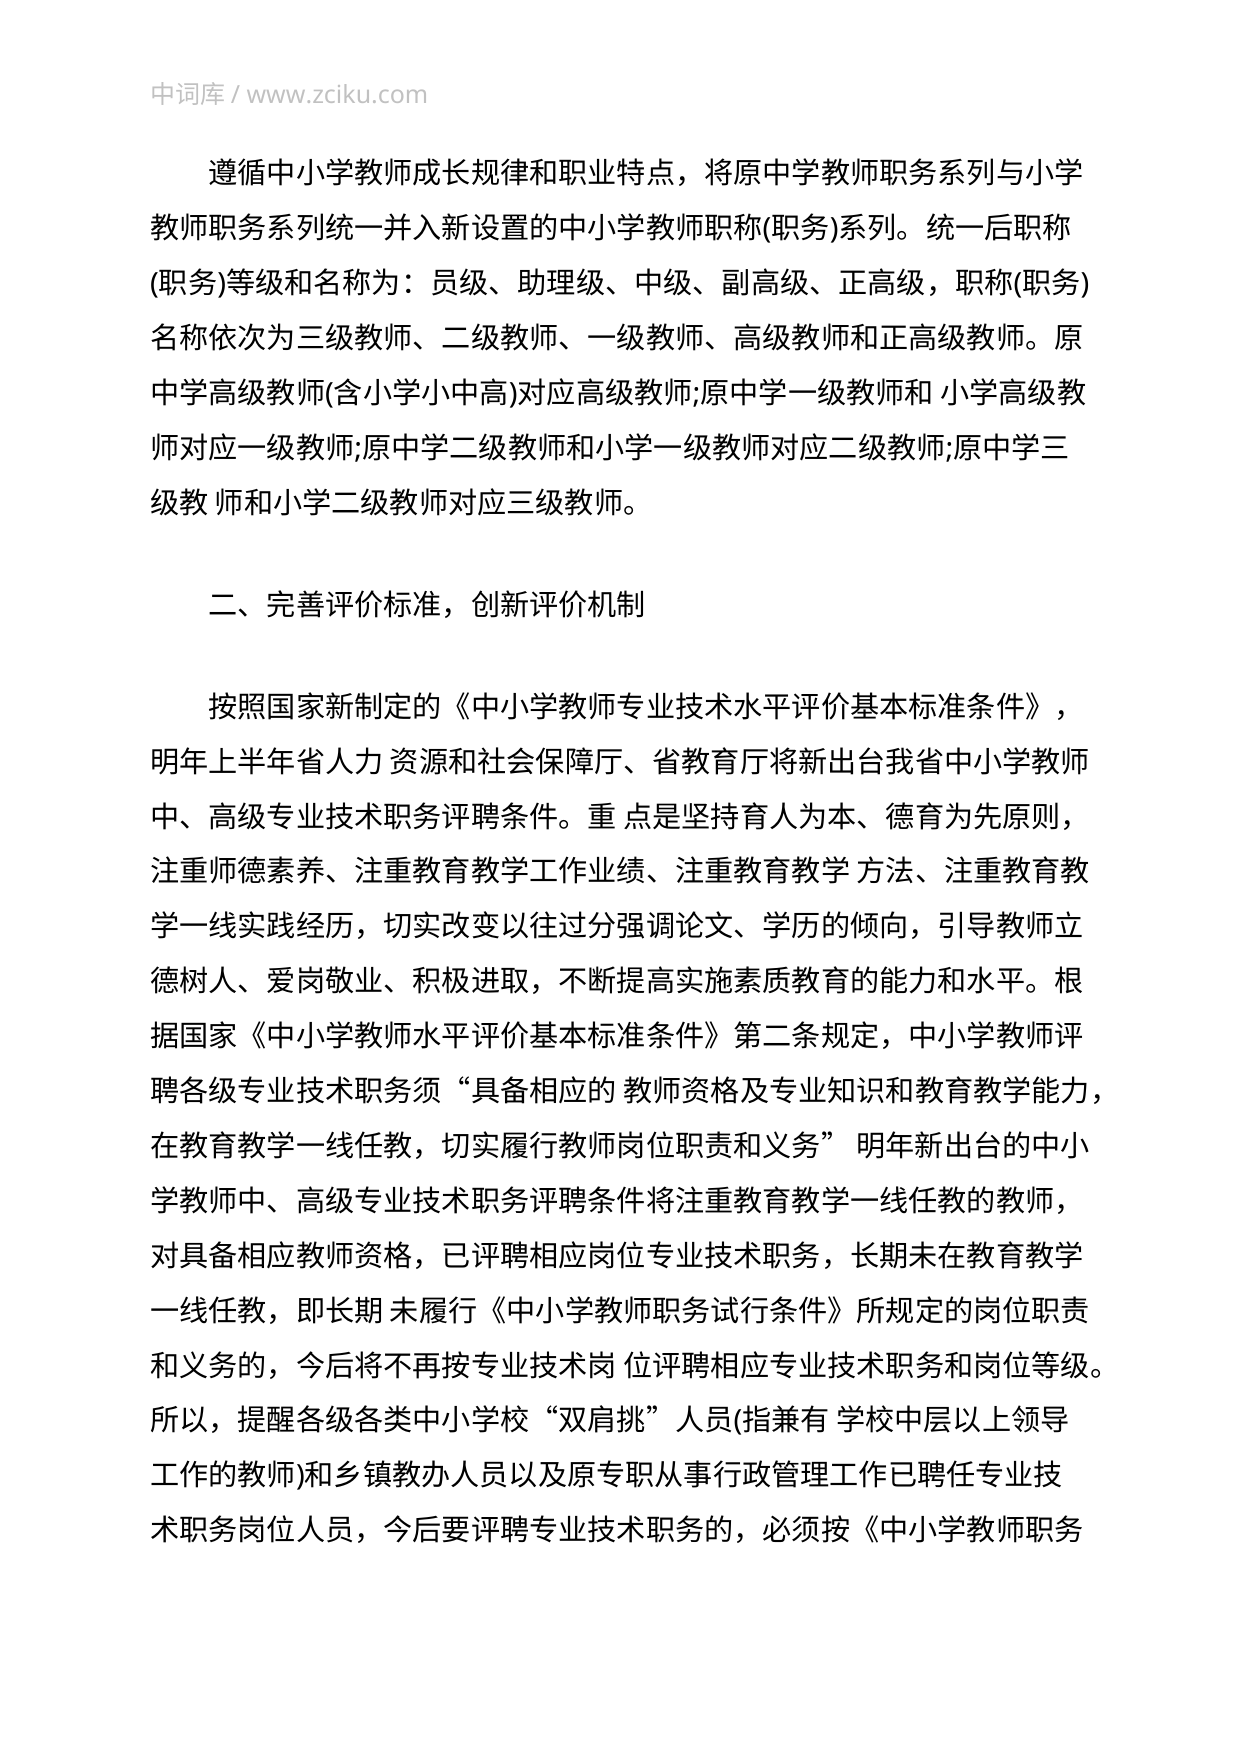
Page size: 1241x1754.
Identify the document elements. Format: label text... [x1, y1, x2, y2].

text 二、完善评价标准，创新评价机制 [150, 582, 1090, 624]
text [150, 683, 1090, 1549]
text 遵循中小学教师成长规律和职业特点，将原中学教师职务系列与小学教师职务系列统一并入新设置的中小学教师职称(职务)系列。统一后职称(职务)等级和名称为：员级、助理级、中级、副高级、正高级，职称(职务)名称依次为三级教师、二级教师、一级教师、高级教师和正高级教师。原中学高级教师(含小学小中高)对应高级教师;原中学一级教师和 小学高级教师对应一级教师;原中学二级教师和小学一级教师对应二级教师;原中学三级教 师和小学二级教师对应三级教师。 [150, 150, 1090, 522]
